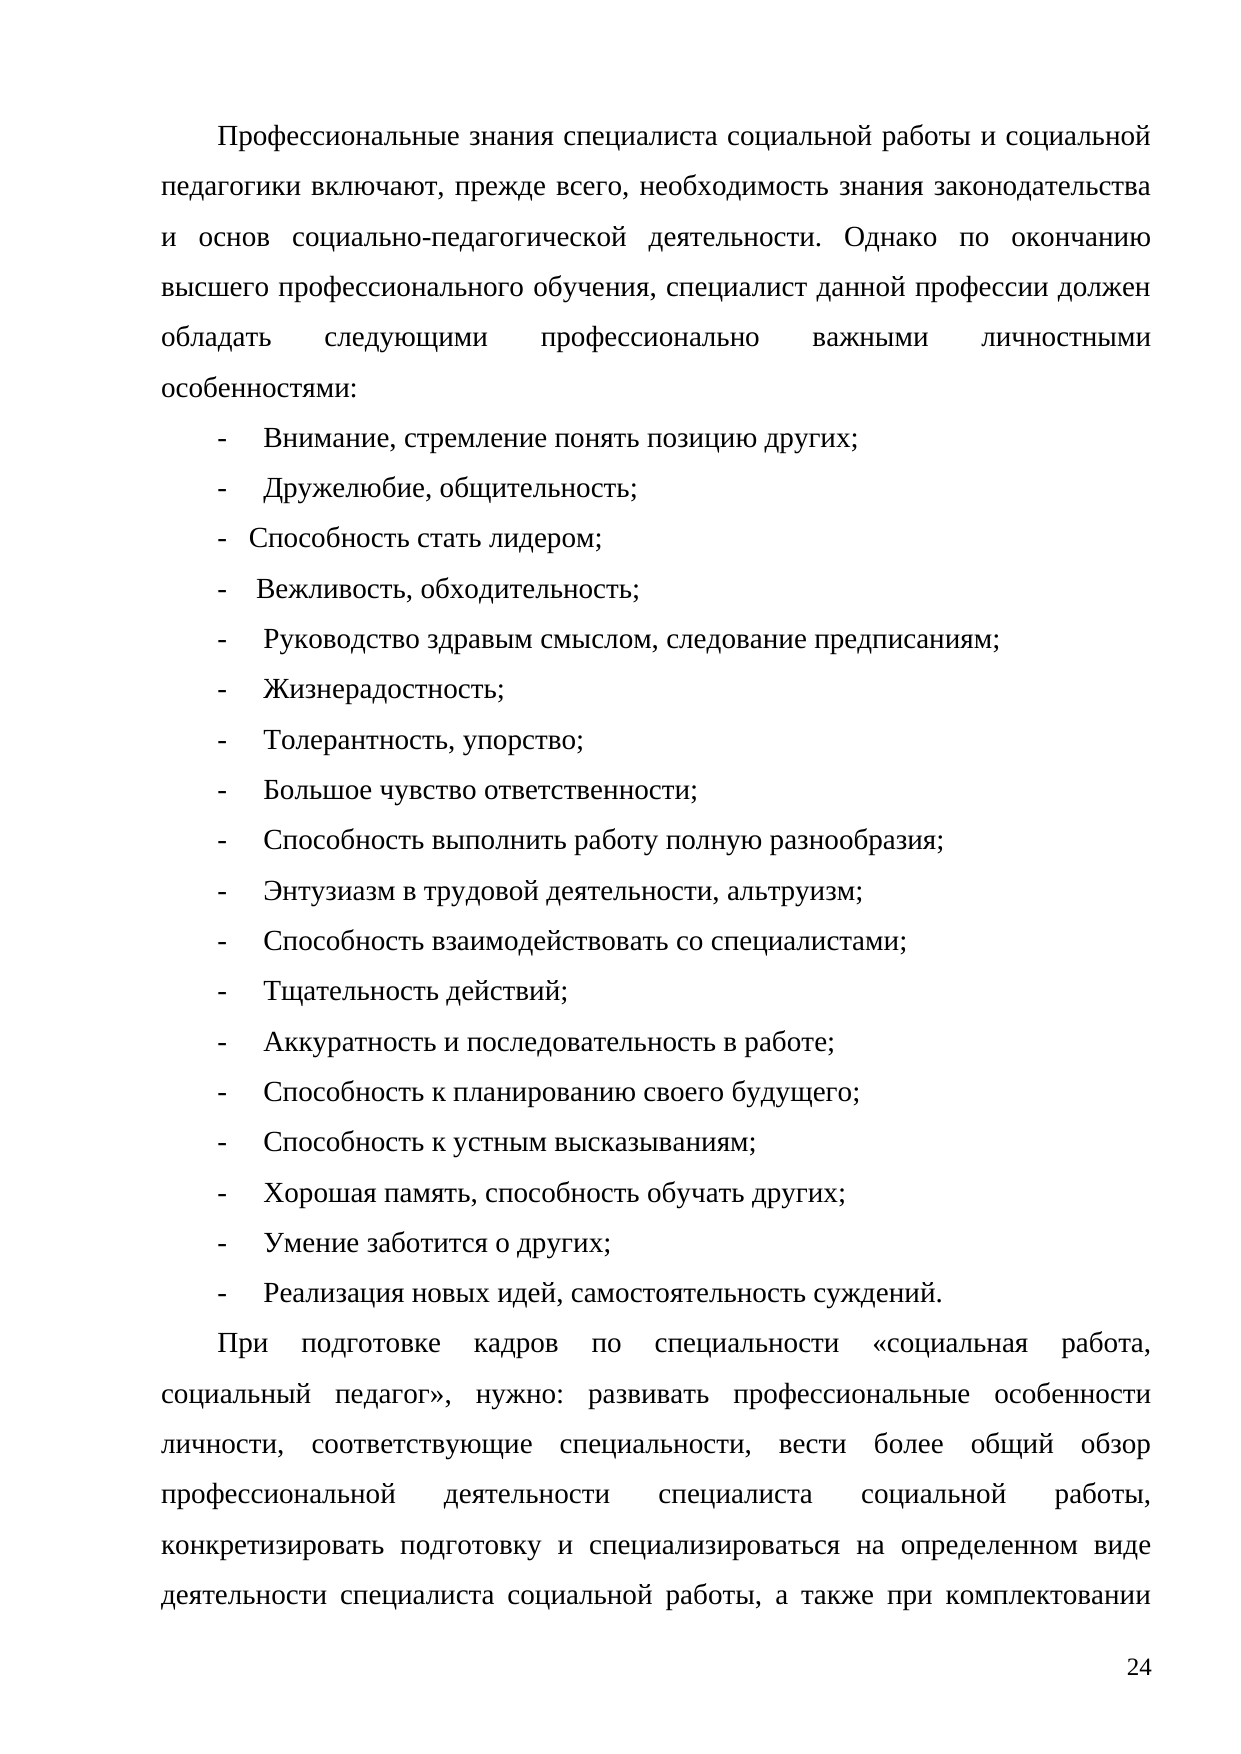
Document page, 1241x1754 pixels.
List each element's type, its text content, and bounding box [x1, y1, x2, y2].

text - Способность стать лидером; [161, 521, 1152, 554]
text - Жизнерадостность; [161, 672, 1152, 705]
text - Толерантность, упорство; [161, 722, 1152, 755]
text - Вежливость, обходительность; [161, 571, 1152, 604]
text - Дружелюбие, общительность; [161, 470, 1152, 504]
text - Способность выполнить работу полную разнообразия; [161, 822, 1152, 856]
text - Реализация новых идей, самостоятельность суждений. [161, 1275, 1152, 1309]
text - Аккуратность и последовательность в работе; [161, 1024, 1152, 1057]
text - Большое чувство ответственности; [161, 772, 1152, 806]
text - Энтузиазм в трудовой деятельности, альтруизм; [161, 873, 1152, 906]
text - Руководство здравым смыслом, следование предписаниям; [161, 621, 1152, 655]
text - Хорошая память, способность обучать других; [161, 1175, 1152, 1208]
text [161, 1326, 1152, 1611]
text - Тщательность действий; [161, 973, 1152, 1007]
text - Способность к устным высказываниям; [161, 1124, 1152, 1158]
text - Способность взаимодействовать со специалистами; [161, 923, 1152, 957]
text Профессиональные знания специалиста социальной работы и социальной педагогики включают, прежде всего, необходимость знания законодательства и основ социально-педагогической деятельности. Однако по окончанию высшего профессионального обучения, специалист данной профессии должен обладать следующими профессионально важными личностными особенностями: [161, 118, 1152, 403]
text - Умение заботится о других; [161, 1225, 1152, 1258]
text - Внимание, стремление понять позицию других; [161, 420, 1152, 453]
text - Способность к планированию своего будущего; [161, 1074, 1152, 1108]
